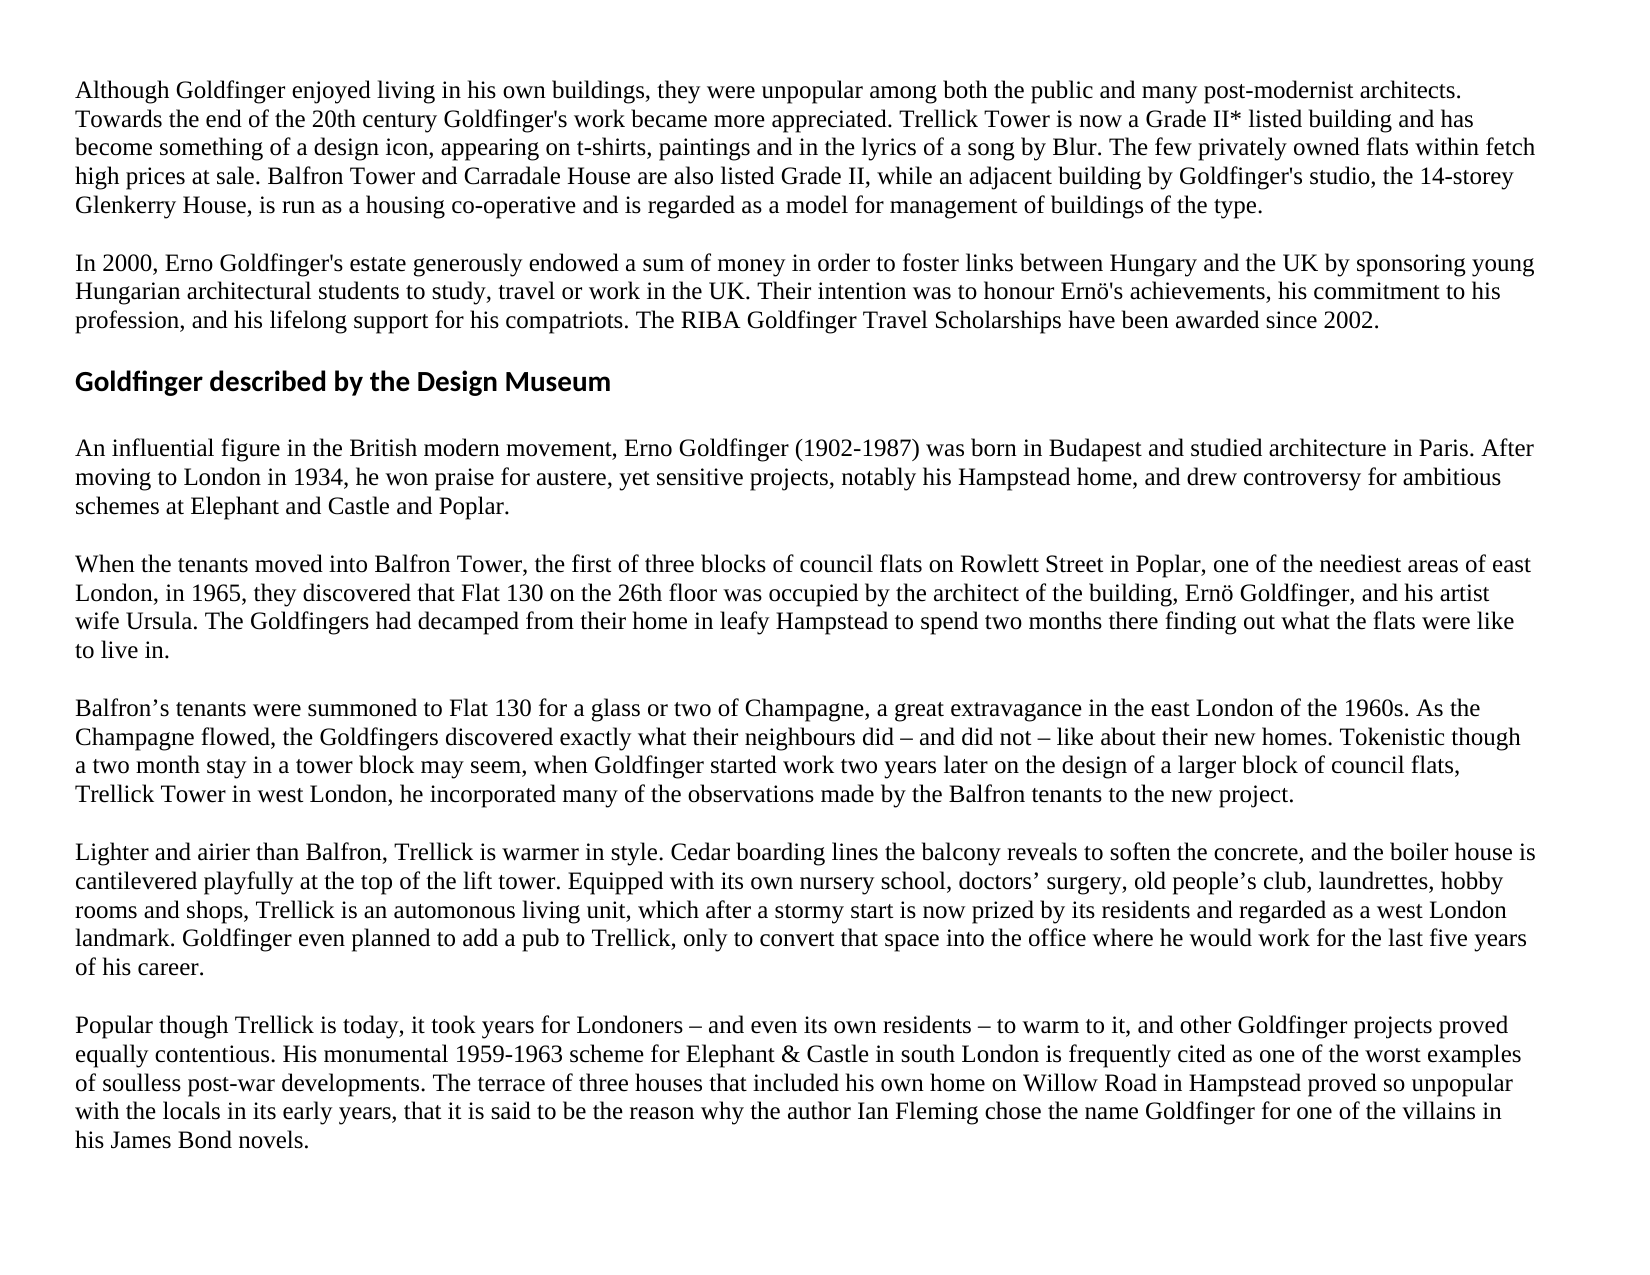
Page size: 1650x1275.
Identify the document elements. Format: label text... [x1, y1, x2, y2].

text When the tenants moved into Balfron Tower, the first of three blocks of council flats on Rowlett Street in Poplar, one of the neediest areas of east London, in 1965, they discovered that Flat 130 on the 26th floor was occupied by the architect of the building, Ernö Goldfinger, and his artist wife Ursula. The Goldfingers had decamped from their home in leafy Hampstead to spend two months there finding out what the flats were like to live in. [75, 549, 1537, 664]
text Lighter and airier than Balfron, Trellick is warmer in style. Cedar boarding lines the balcony reveals to soften the concrete, and the boiler house is cantilevered playfully at the top of the lift tower. Equipped with its own nursery school, doctors’ surgery, old people’s club, laundrettes, hobby rooms and shops, Trellick is an automonous living unit, which after a stormy start is now prized by its residents and regarded as a west London landmark. Goldfinger even planned to add a pub to Trellick, only to convert that space into the office where he would work for the last five years of his career. [75, 837, 1537, 981]
text Goldfinger described by the Design Museum [75, 363, 1537, 399]
text Popular though Trellick is today, it took years for Londoners – and even its own residents – to warm to it, and other Goldfinger projects proved equally contentious. His monumental 1959-1963 scheme for Elephant & Castle in south London is frequently cited as one of the worst examples of soulless post-war developments. The terrace of three houses that included his own home on Willow Road in Hampstead proved so unpopular with the locals in its early years, that it is said to be the reason why the author Ian Fleming chose the name Goldfinger for one of the villains in his James Bond novels. [75, 1010, 1537, 1154]
text An influential figure in the British modern movement, Erno Goldfinger (1902-1987) was born in Budapest and studied architecture in Paris. After moving to London in 1934, he won praise for austere, yet sensitive projects, notably his Hampstead home, and drew controversy for ambitious schemes at Elephant and Castle and Poplar. [75, 433, 1537, 520]
text In 2000, Erno Goldfinger's estate generously endowed a sum of money in order to foster links between Hungary and the UK by sponsoring young Hungarian architectural students to study, travel or work in the UK. Their intention was to honour Ernö's achievements, his commitment to his profession, and his lifelong support for his compatriots. The RIBA Goldfinger Travel Scholarships have been awarded since 2002. [75, 248, 1537, 334]
text Although Goldfinger enjoyed living in his own buildings, they were unpopular among both the public and many post-modernist architects. Towards the end of the 20th century Goldfinger's work became more appreciated. Trellick Tower is now a Grade II* listed building and has become something of a design icon, appearing on t-shirts, paintings and in the lyrics of a song by Blur. The few privately owned flats within fetch high prices at sale. Balfron Tower and Carradale House are also listed Grade II, while an adjacent building by Goldfinger's studio, the 14-storey Glenkerry House, is run as a housing co-operative and is regarded as a model for management of buildings of the type. [75, 75, 1537, 219]
text Balfron’s tenants were summoned to Flat 130 for a glass or two of Champagne, a great extravagance in the east London of the 1960s. As the Champagne flowed, the Goldfingers discovered exactly what their neighbours did – and did not – like about their new homes. Tokenistic though a two month stay in a tower block may seem, when Goldfinger started work two years later on the design of a larger block of council flats, Trellick Tower in west London, he incorporated many of the observations made by the Balfron tenants to the new project. [75, 693, 1537, 808]
